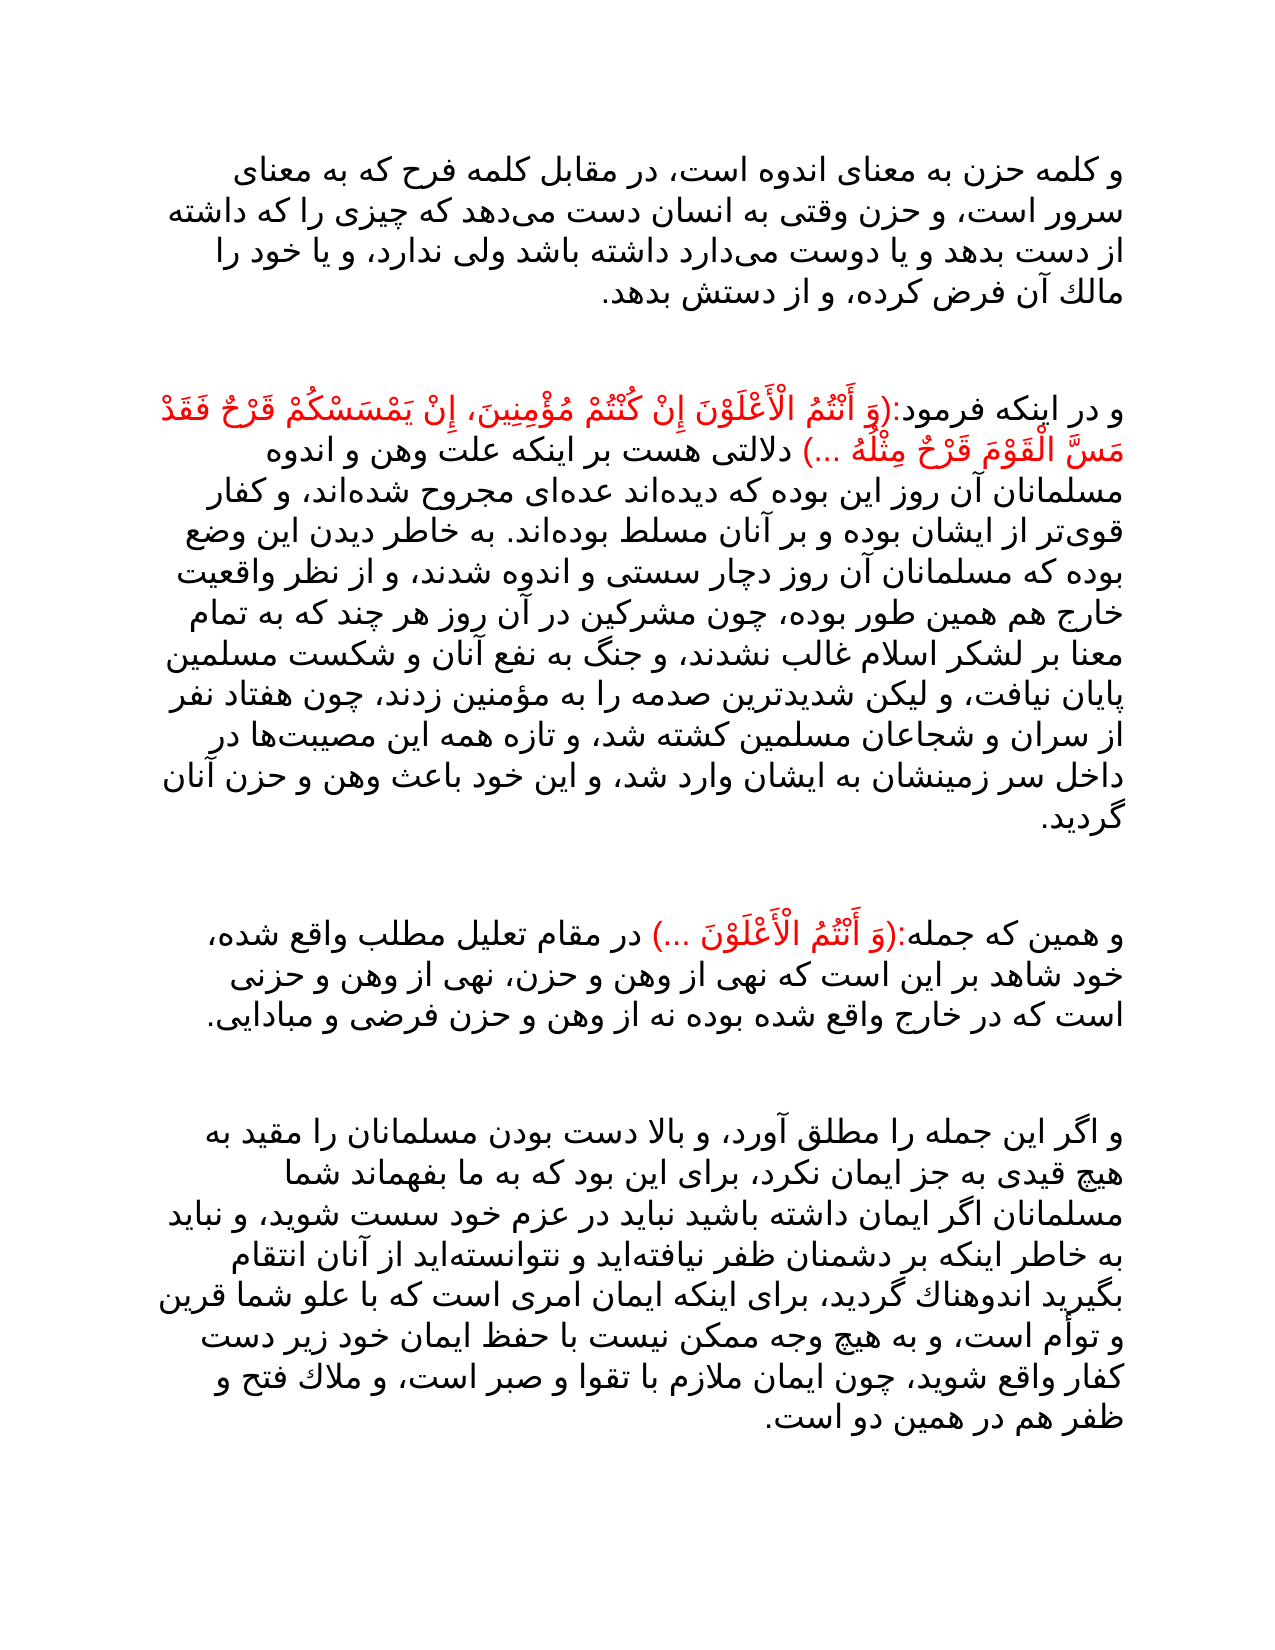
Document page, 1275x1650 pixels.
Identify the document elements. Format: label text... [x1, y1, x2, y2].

text و اگر اين جمله را مطلق آورد، و بالا دست بودن مسلمانان را مقيد به هيچ قيدى به جز ايمان نكرد، براى اين بود كه به ما بفهماند شما مسلمانان اگر ايمان داشته باشيد نبايد در عزم خود سست شويد، و نبايد به خاطر اينكه بر دشمنان ظفر نيافته‌ايد و نتوانسته‌ايد از آنان انتقام بگيريد اندوهناك گرديد، براى اينكه ايمان امرى است كه با علو شما قرين و توأم است، و به هيچ وجه ممكن نيست با حفظ ايمان خود زير دست كفار واقع شويد، چون ايمان ملازم با تقوا و صبر است، و ملاك فتح و ظفر هم در همين دو است. [150, 1112, 1125, 1436]
text و كلمه حزن به معناى اندوه است، در مقابل كلمه فرح كه به معناى سرور است، و حزن وقتى به انسان دست مى‌دهد كه چيزى را كه داشته از دست بدهد و يا دوست مى‌دارد داشته باشد ولى ندارد، و يا خود را مالك آن فرض كرده، و از دستش بدهد. [150, 150, 1125, 311]
text و همين كه جمله:(وَ أَنْتُمُ الْأَعْلَوْنَ ...) در مقام تعليل مطلب واقع شده، خود شاهد بر اين است كه نهى از وهن و حزن، نهى از وهن و حزنى است كه در خارج واقع شده بوده نه از وهن و حزن فرضى و مبادايى. [150, 914, 1125, 1034]
text و در اينكه فرمود:(وَ أَنْتُمُ الْأَعْلَوْنَ إِنْ كُنْتُمْ مُؤْمِنِينَ، إِنْ يَمْسَسْكُمْ قَرْحٌ فَقَدْ مَسَّ الْقَوْمَ قَرْحٌ مِثْلُهُ ...) دلالتى هست بر اينكه علت وهن و اندوه مسلمانان آن روز اين بوده كه ديده‌اند عده‌اى مجروح شده‌اند، و كفار قوى‌تر از ايشان بوده و بر آنان مسلط بوده‌اند. به خاطر ديدن اين وضع بوده كه مسلمانان آن روز دچار سستى و اندوه شدند، و از نظر واقعيت خارج هم همين طور بوده، چون مشركين در آن روز هر چند كه به تمام معنا بر لشكر اسلام غالب نشدند، و جنگ به نفع آنان و شكست مسلمين پايان نيافت، و ليكن شديدترين صدمه را به مؤمنين زدند، چون هفتاد نفر از سران و شجاعان مسلمين كشته شد، و تازه همه اين مصيبت‌ها در داخل سر زمينشان به ايشان وارد شد، و اين خود باعث وهن و حزن آنان گرديد. [150, 389, 1125, 835]
